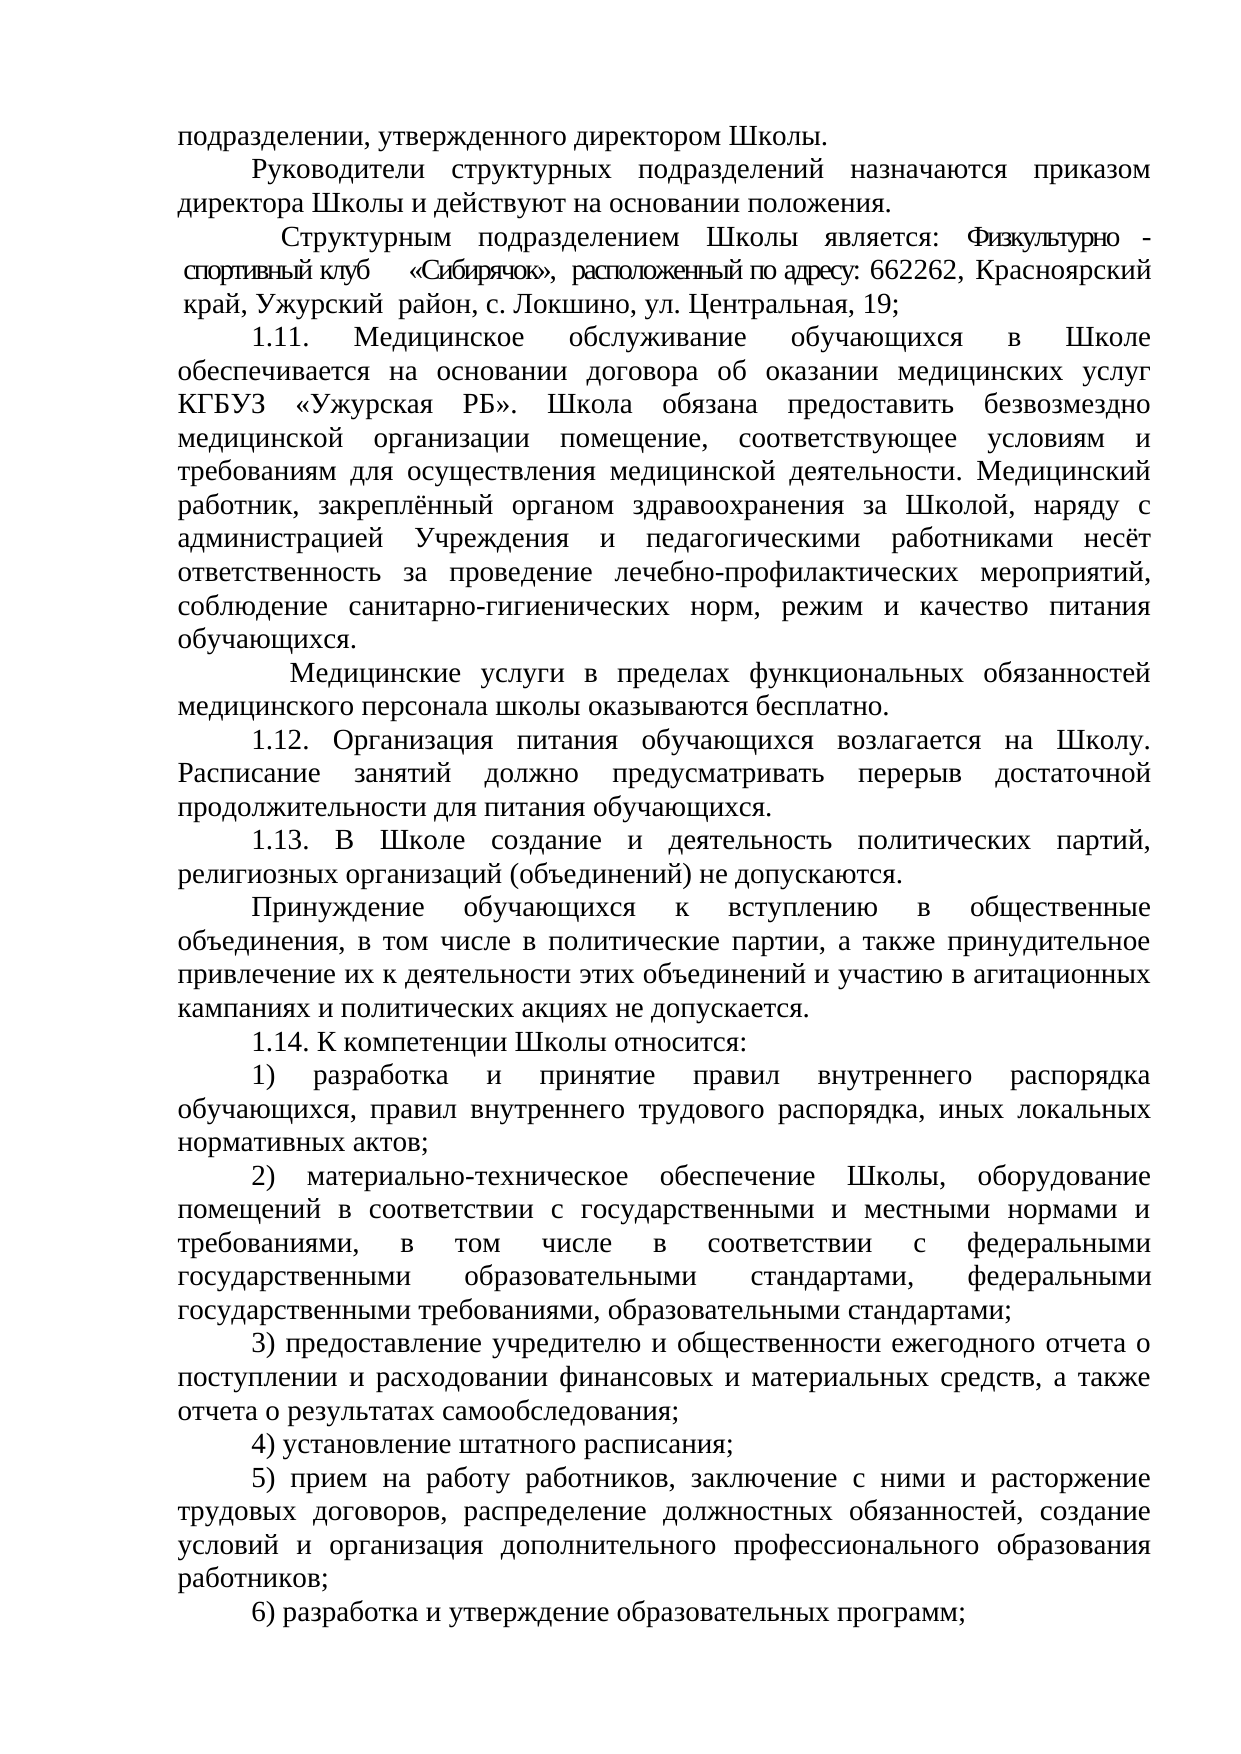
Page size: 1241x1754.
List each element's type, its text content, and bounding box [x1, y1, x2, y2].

text 4) установление штатного расписания; [177, 1426, 1152, 1460]
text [177, 118, 1152, 152]
text Медицинские услуги в пределах функциональных обязанностей медицинского персонала школы оказываются бесплатно. [177, 655, 1152, 722]
text 1.13. В Школе создание и деятельность политических партий, религиозных организаций (объединений) не допускаются. [177, 822, 1152, 889]
text Принуждение обучающихся к вступлению в общественные объединения, в том числе в политические партии, а также принудительное привлечение их к деятельности этих объединений и участию в агитационных кампаниях и политических акциях не допускается. [177, 889, 1152, 1024]
text 3) предоставление учредителю и общественности ежегодного отчета о поступлении и расходовании финансовых и материальных средств, а также отчета о результатах самообследования; [177, 1326, 1152, 1426]
text 1.12. Организация питания обучающихся возлагается на Школу. Расписание занятий должно предусматривать перерыв достаточной продолжительности для питания обучающихся. [177, 722, 1152, 822]
text Руководители структурных подразделений назначаются приказом директора Школы и действуют на основании положения. [177, 152, 1152, 219]
text 1) разработка и принятие правил внутреннего распорядка обучающихся, правил внутреннего трудового распорядка, иных локальных нормативных актов; [177, 1057, 1152, 1158]
text 1.11. Медицинское обслуживание обучающихся в Школе обеспечивается на основании договора об оказании медицинских услуг КГБУЗ «Ужурская РБ». Школа обязана предоставить безвозмездно медицинской организации помещение, соответствующее условиям и требованиям для осуществления медицинской деятельности. Медицинский работник, закреплённый органом здравоохранения за Школой, наряду с администрацией Учреждения и педагогическими работниками несёт ответственность за проведение лечебно-профилактических мероприятий, соблюдение санитарно-гигиенических норм, режим и качество питания обучающихся. [177, 319, 1152, 655]
text 6) разработка и утверждение образовательных программ; [177, 1594, 1152, 1627]
text 5) прием на работу работников, заключение с ними и расторжение трудовых договоров, распределение должностных обязанностей, создание условий и организация дополнительного профессионального образования работников; [177, 1460, 1152, 1594]
text 2) материально-техническое обеспечение Школы, оборудование помещений в соответствии с государственными и местными нормами и требованиями, в том числе в соответствии с федеральными государственными образовательными стандартами, федеральными государственными требованиями, образовательными стандартами; [177, 1158, 1152, 1326]
text 1.14. К компетенции Школы относится: [177, 1024, 1152, 1057]
text Структурным подразделением Школы является: Физкультурно - спортивный клуб «Сибирячок», расположенный по адресу: 662262, Красноярский край, Ужурский район, с. Локшино, ул. Центральная, 19; [183, 219, 1152, 319]
